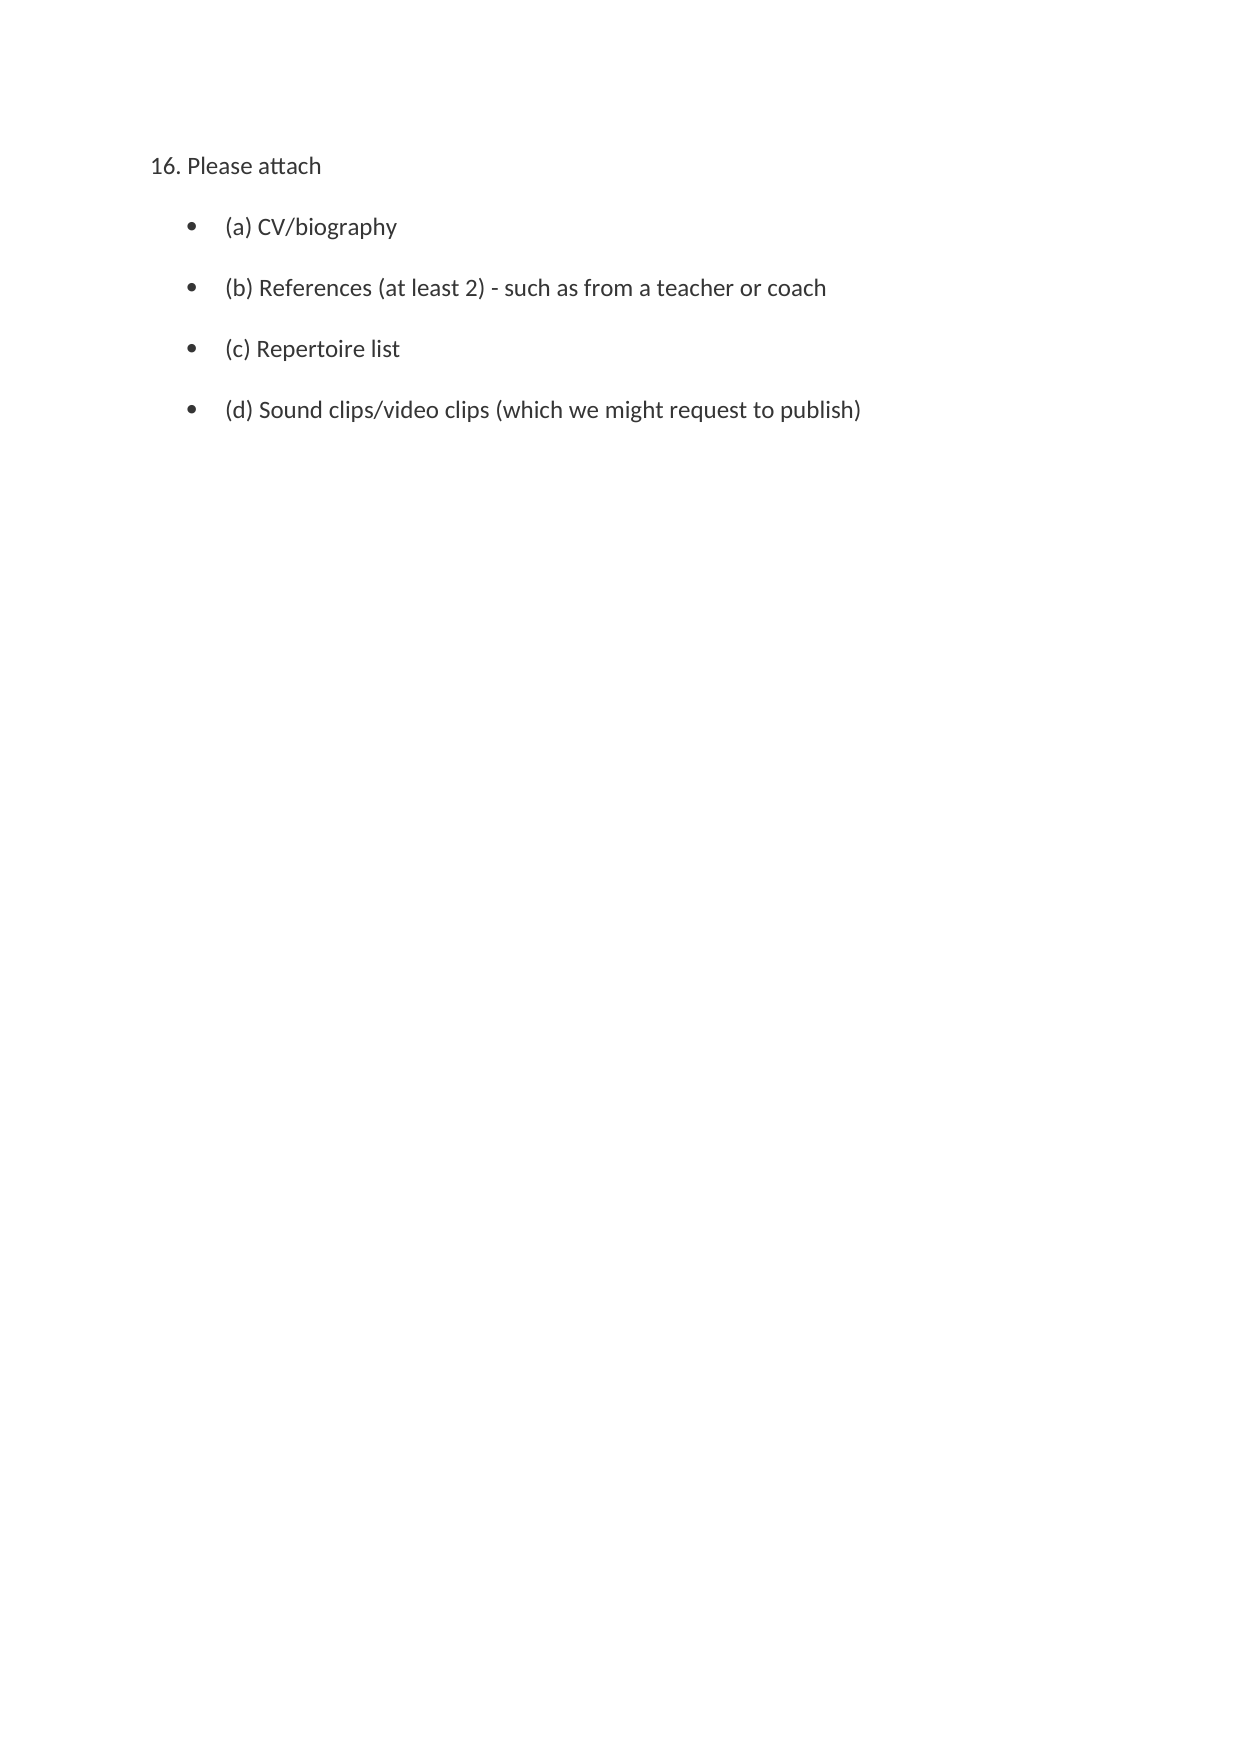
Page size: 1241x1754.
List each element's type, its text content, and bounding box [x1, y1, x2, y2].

list (c) Repertoire list [187, 333, 1090, 364]
list (a) CV/biography [187, 211, 1090, 242]
list (b) References (at least 2) - such as from a teacher or coach [187, 272, 1090, 303]
list (d) Sound clips/video clips (which we might request to publish) [187, 394, 1090, 425]
text 16. Please attach [150, 150, 1090, 181]
